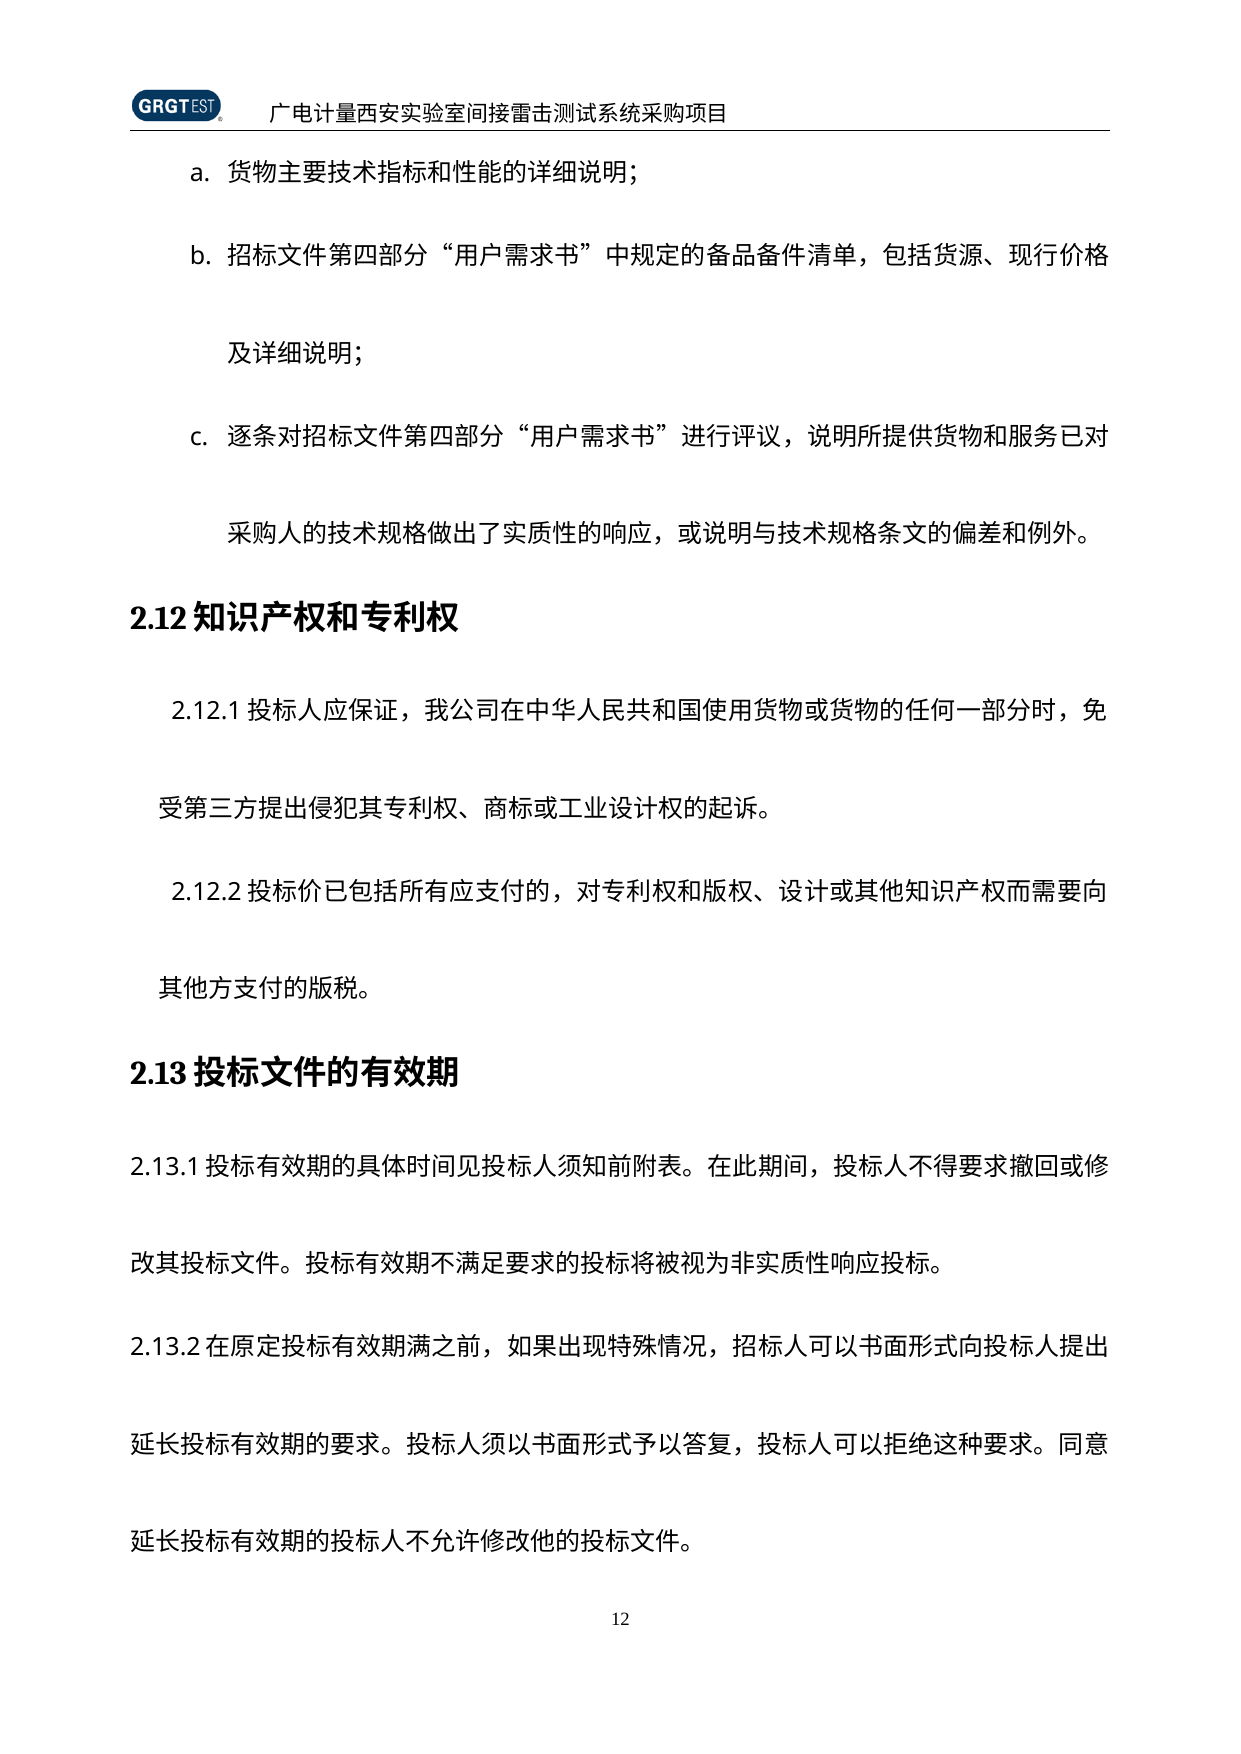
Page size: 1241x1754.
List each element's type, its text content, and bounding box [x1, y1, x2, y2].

picture [129, 88, 224, 122]
text 2.12.2投标价已包括所有应支付的，对专利权和版权、设计或其他知识产权而需要向其他方支付的版税。 [158, 857, 1110, 1019]
subtitle 2.13投标文件的有效期 [130, 1038, 1110, 1103]
list 货物主要技术指标和性能的详细说明； [189, 138, 1110, 203]
text 2.13.1投标有效期的具体时间见投标人须知前附表。在此期间，投标人不得要求撤回或修改其投标文件。投标有效期不满足要求的投标将被视为非实质性响应投标。 [130, 1132, 1110, 1294]
text 2.12.1投标人应保证，我公司在中华人民共和国使用货物或货物的任何一部分时，免受第三方提出侵犯其专利权、商标或工业设计权的起诉。 [158, 676, 1110, 839]
subtitle 2.12知识产权和专利权 [130, 583, 1110, 648]
list 逐条对招标文件第四部分“用户需求书”进行评议，说明所提供货物和服务已对采购人的技术规格做出了实质性的响应，或说明与技术规格条文的偏差和例外。 [189, 402, 1110, 564]
list 招标文件第四部分“用户需求书”中规定的备品备件清单，包括货源、现行价格及详细说明； [189, 221, 1110, 384]
text 2.13.2在原定投标有效期满之前，如果出现特殊情况，招标人可以书面形式向投标人提出延长投标有效期的要求。投标人须以书面形式予以答复，投标人可以拒绝这种要求。同意延长投标有效期的投标人不允许修改他的投标文件。 [130, 1312, 1110, 1572]
